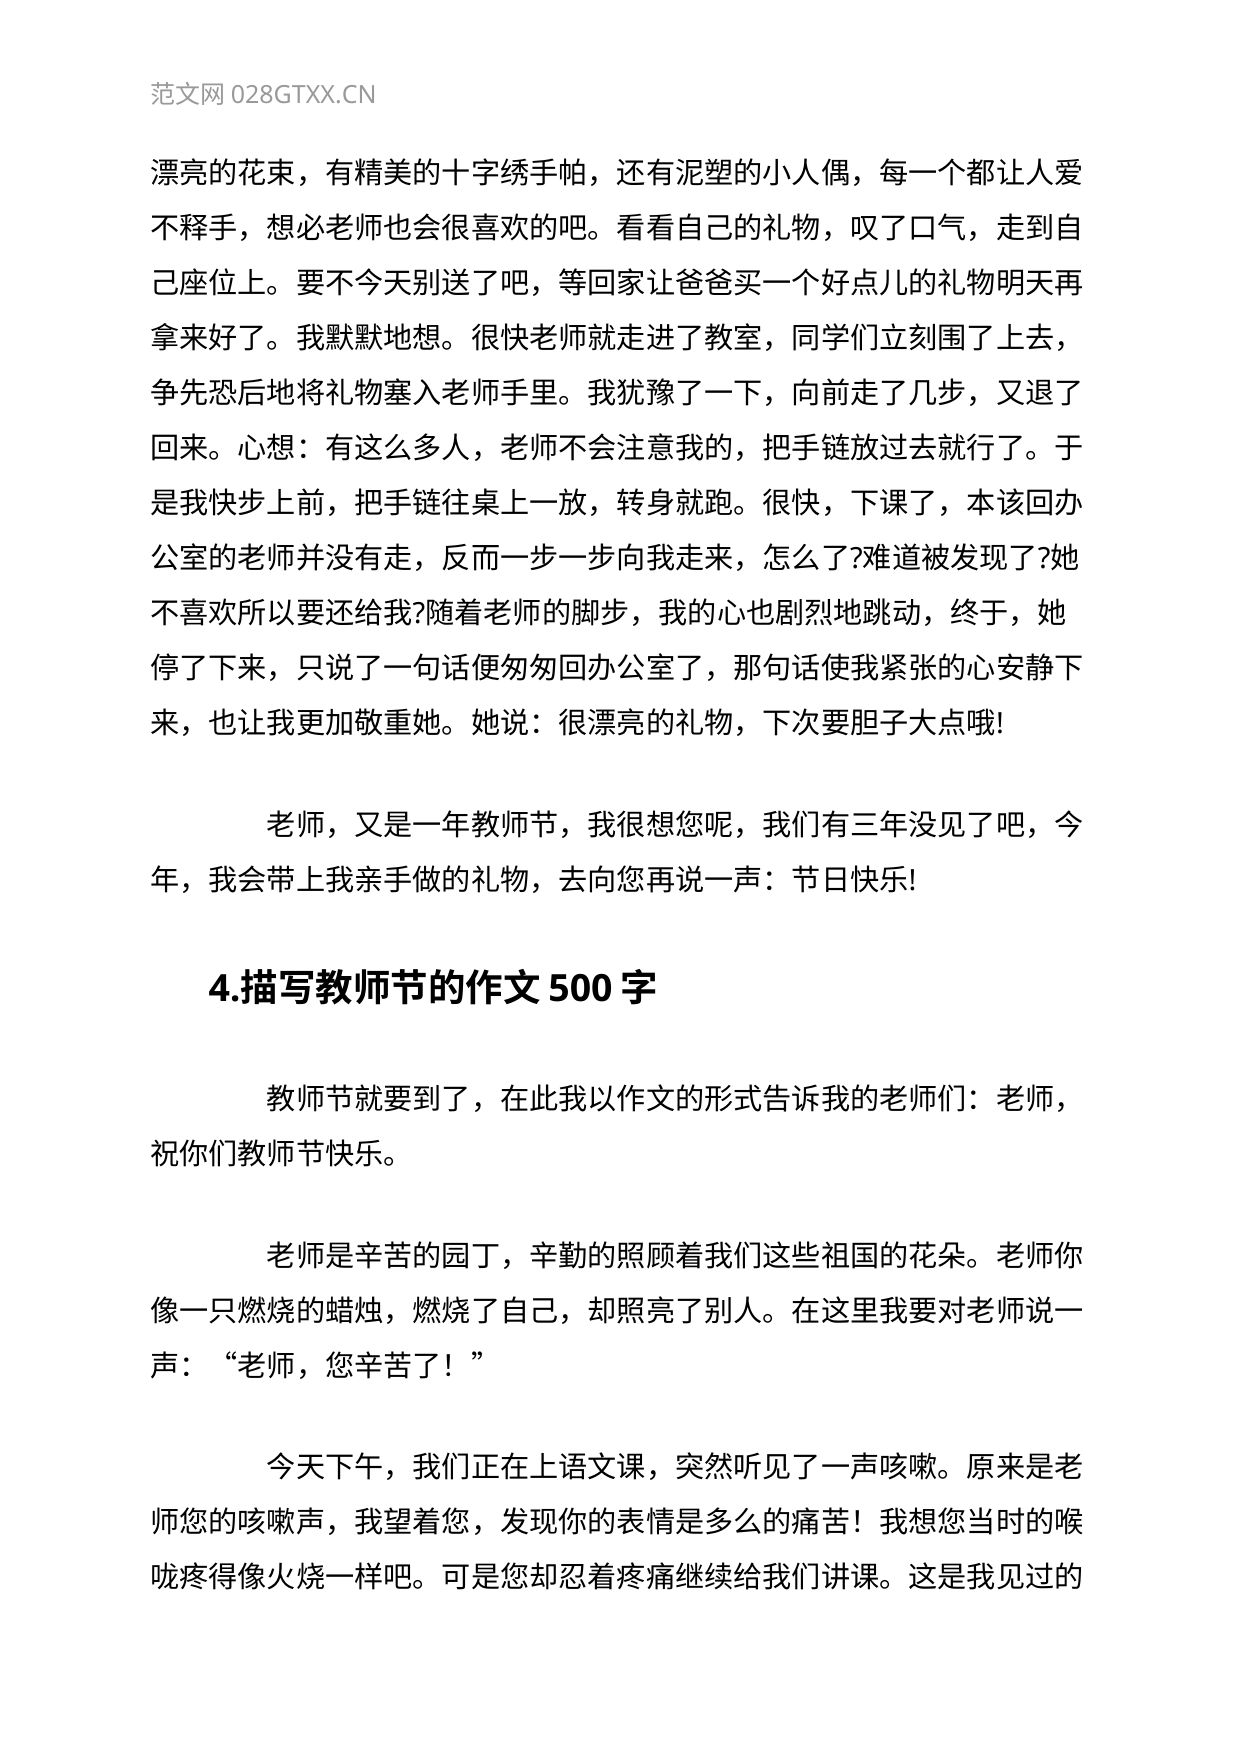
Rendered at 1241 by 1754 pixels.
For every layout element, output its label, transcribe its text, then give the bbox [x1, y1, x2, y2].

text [150, 150, 1090, 742]
text 老师是辛苦的园丁，辛勤的照顾着我们这些祖国的花朵。老师你像一只燃烧的蜡烛，燃烧了自己，却照亮了别人。在这里我要对老师说一声：“老师，您辛苦了！” [150, 1232, 1090, 1384]
text 教师节就要到了，在此我以作文的形式告诉我的老师们：老师，祝你们教师节快乐。 [150, 1076, 1090, 1173]
text 老师，又是一年教师节，我很想您呢，我们有三年没见了吧，今年，我会带上我亲手做的礼物，去向您再说一声：节日快乐! [150, 801, 1090, 898]
text 4.描写教师节的作文500字 [150, 958, 1090, 1012]
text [150, 1444, 1090, 1596]
